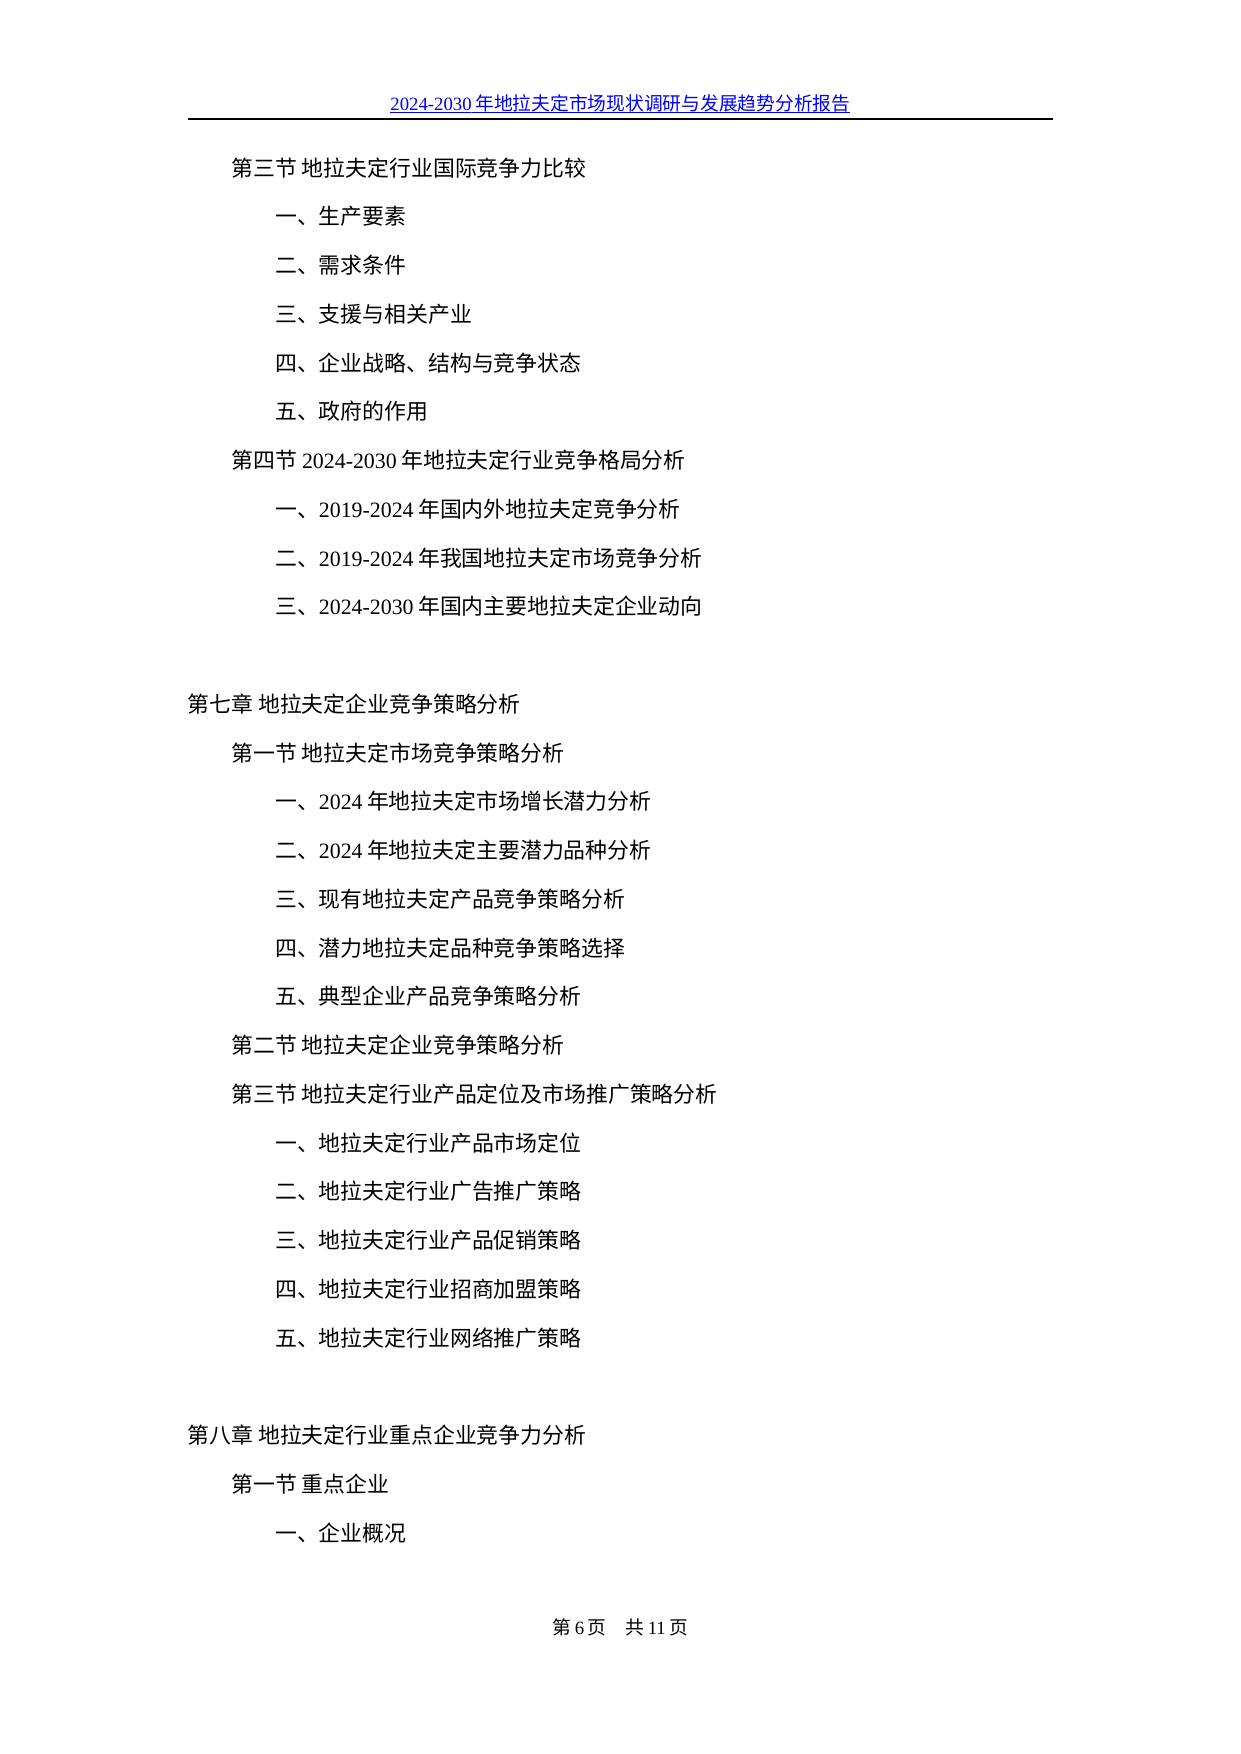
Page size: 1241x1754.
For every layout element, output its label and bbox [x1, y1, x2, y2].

text [187, 150, 1053, 1548]
